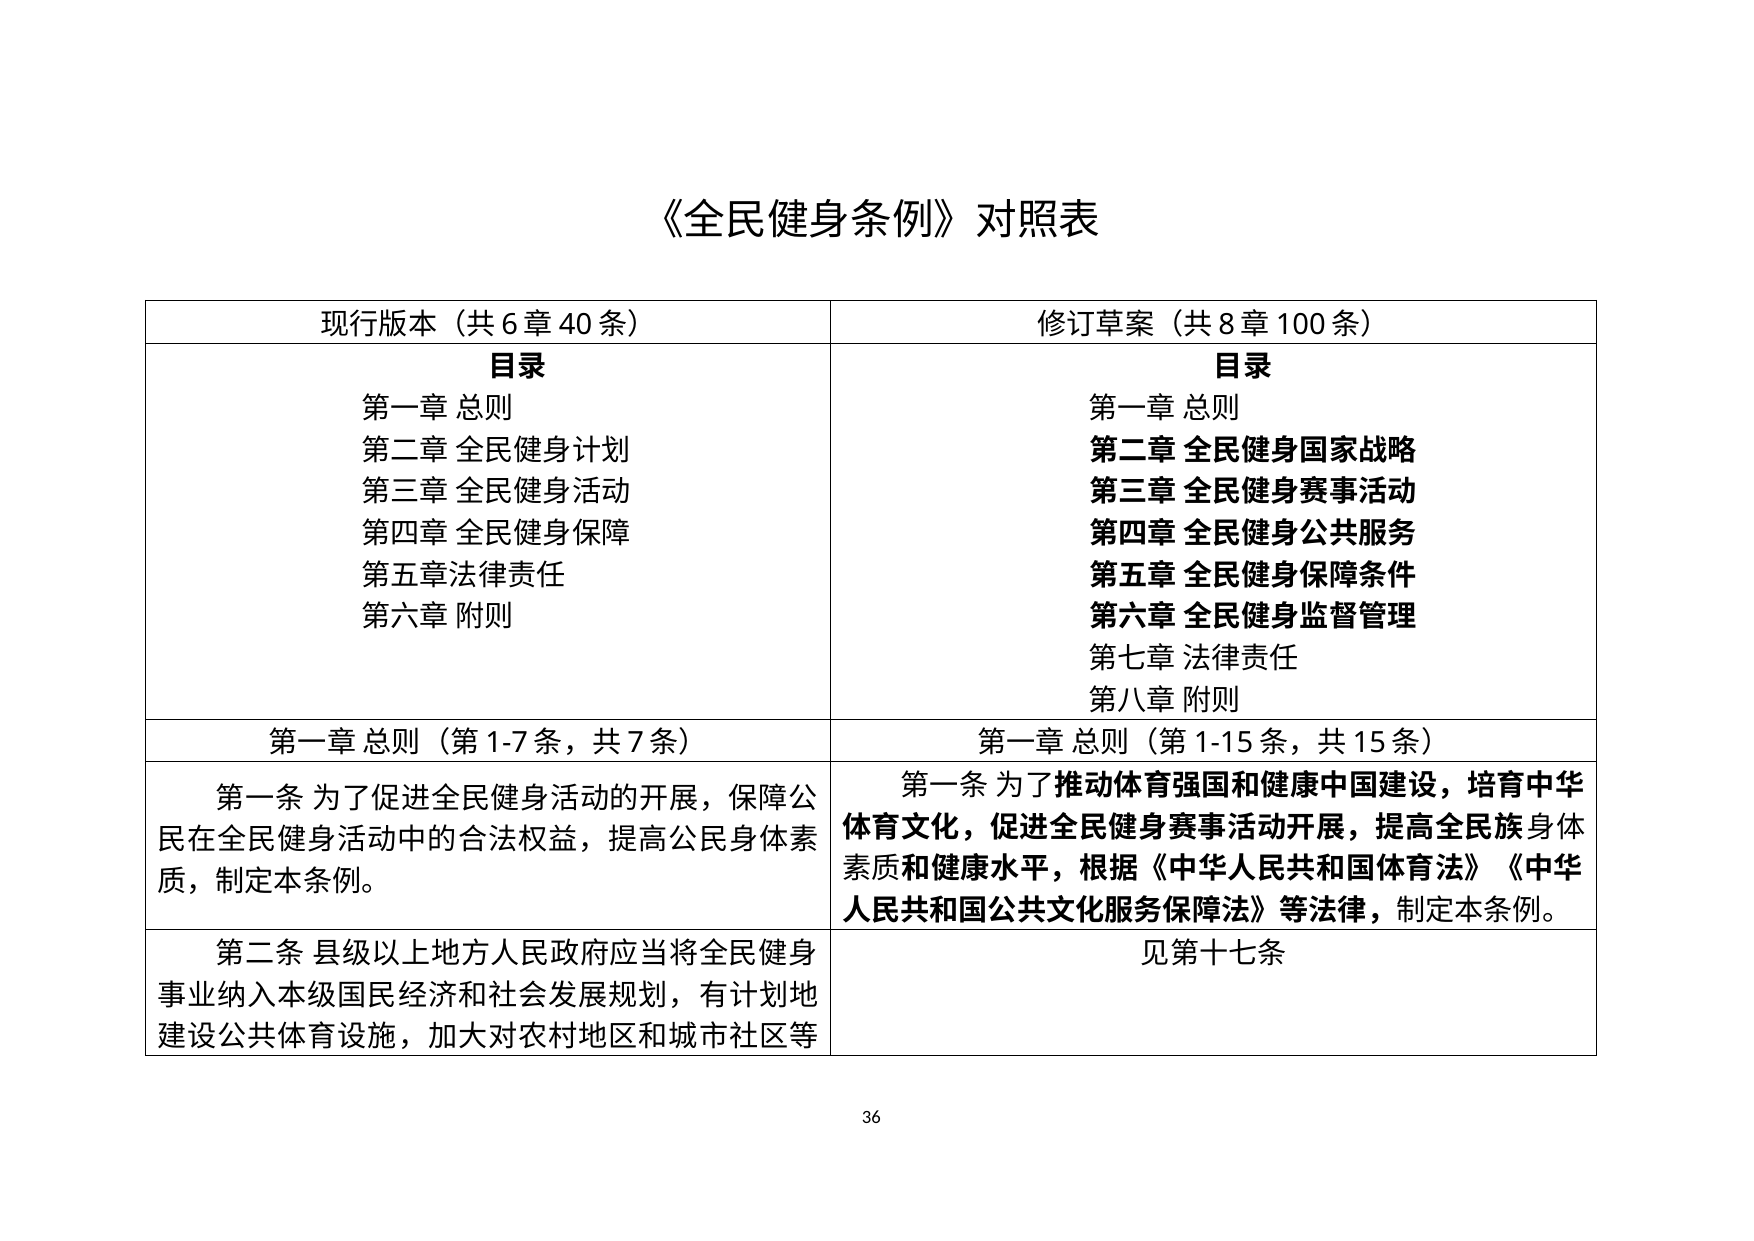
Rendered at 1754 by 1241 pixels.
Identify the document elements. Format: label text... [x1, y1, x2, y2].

table_cell 第一条 为了促进全民健身活动的开展，保障公民在全民健身活动中的合法权益，提高公民身体素质，制定本条例。 [146, 762, 830, 929]
table_cell 目录 第一章 总则 第二章 全民健身国家战略 第三章 全民健身赛事活动 第四章 全民健身公共服务 第五章 全民健身保障条件 第六章 全民健身监督管理 第七章 法律责任 第八章 附则 [831, 344, 1596, 718]
text 《全民健身条例》对照表 [148, 186, 1594, 246]
table_cell 见第十七条 [831, 930, 1596, 1055]
table_cell 第一章 总则（第1-7条，共7条） [146, 720, 830, 761]
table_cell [146, 930, 830, 1055]
table_cell 目录 第一章 总则 第二章 全民健身计划 第三章 全民健身活动 第四章 全民健身保障 第五章法律责任 第六章 附则 [146, 344, 830, 718]
table_cell 第一条 为了推动体育强国和健康中国建设，培育中华体育文化，促进全民健身赛事活动开展，提高全民族身体素质和健康水平，根据《中华人民共和国体育法》《中华人民共和国公共文化服务保障法》等法律，制定本条例。 [831, 762, 1596, 929]
table_cell 第一章 总则（第1-15条，共15条） [831, 720, 1596, 761]
table_header 修订草案（共8章100条） [831, 301, 1596, 342]
table_header 现行版本（共6章40条） [146, 301, 830, 342]
